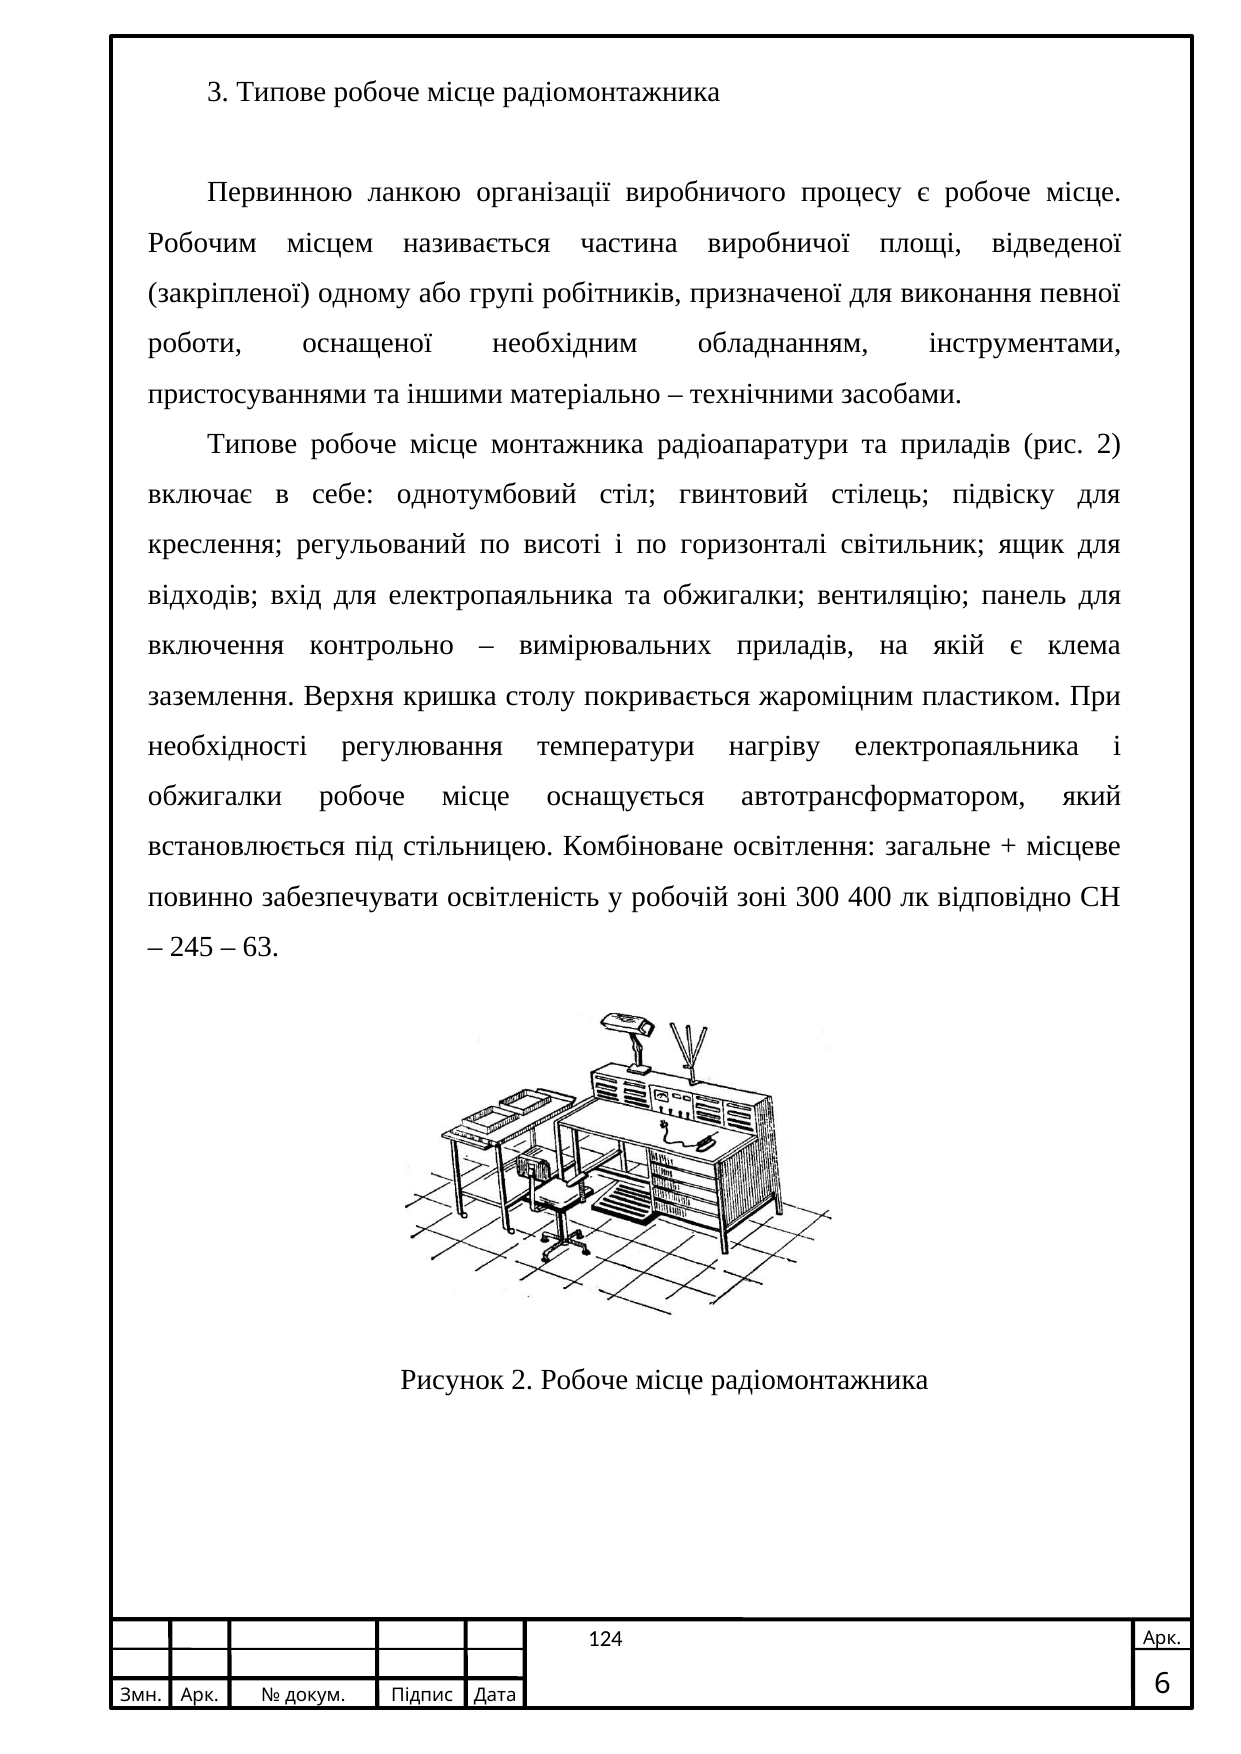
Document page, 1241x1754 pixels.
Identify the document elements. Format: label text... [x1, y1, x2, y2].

picture [405, 1013, 832, 1315]
text Рисунок 2. Робоче місце радіомонтажника [148, 1362, 1122, 1396]
list Типове робоче місце монтажника радіоапаратури та приладів (рис. 2) включає в себе: однотумбовий стіл; гвинтовий стілець; підвіску для креслення; регульований по висоті і по горизонталі світильник; ящик для відходів; вхід для електропаяльника та обжигалки; вентиляцію; панель для включення контрольно – вимірювальних приладів, на якій є клема заземлення. Верхня кришка столу покривається жароміцним пластиком. При необхідності регулювання температури нагріву електропаяльника і обжигалки робоче місце оснащується автотрансформатором, який встановлюється під стільницею. Комбіноване освітлення: загальне + місцеве повинно забезпечувати освітленість у робочій зоні 300 400 лк відповідно СН – 245 – 63. [148, 426, 1122, 963]
list Первинною ланкою організації виробничого процесу є робоче місце. Робочим місцем називається частина виробничої площі, відведеної (закріпленої) одному або групі робітників, призначеної для виконання певної роботи, оснащеної необхідним обладнанням, інструментами, пристосуваннями та іншими матеріально – технічними засобами. [148, 174, 1122, 409]
text 3. Типове робоче місце радіомонтажника [148, 74, 1122, 107]
